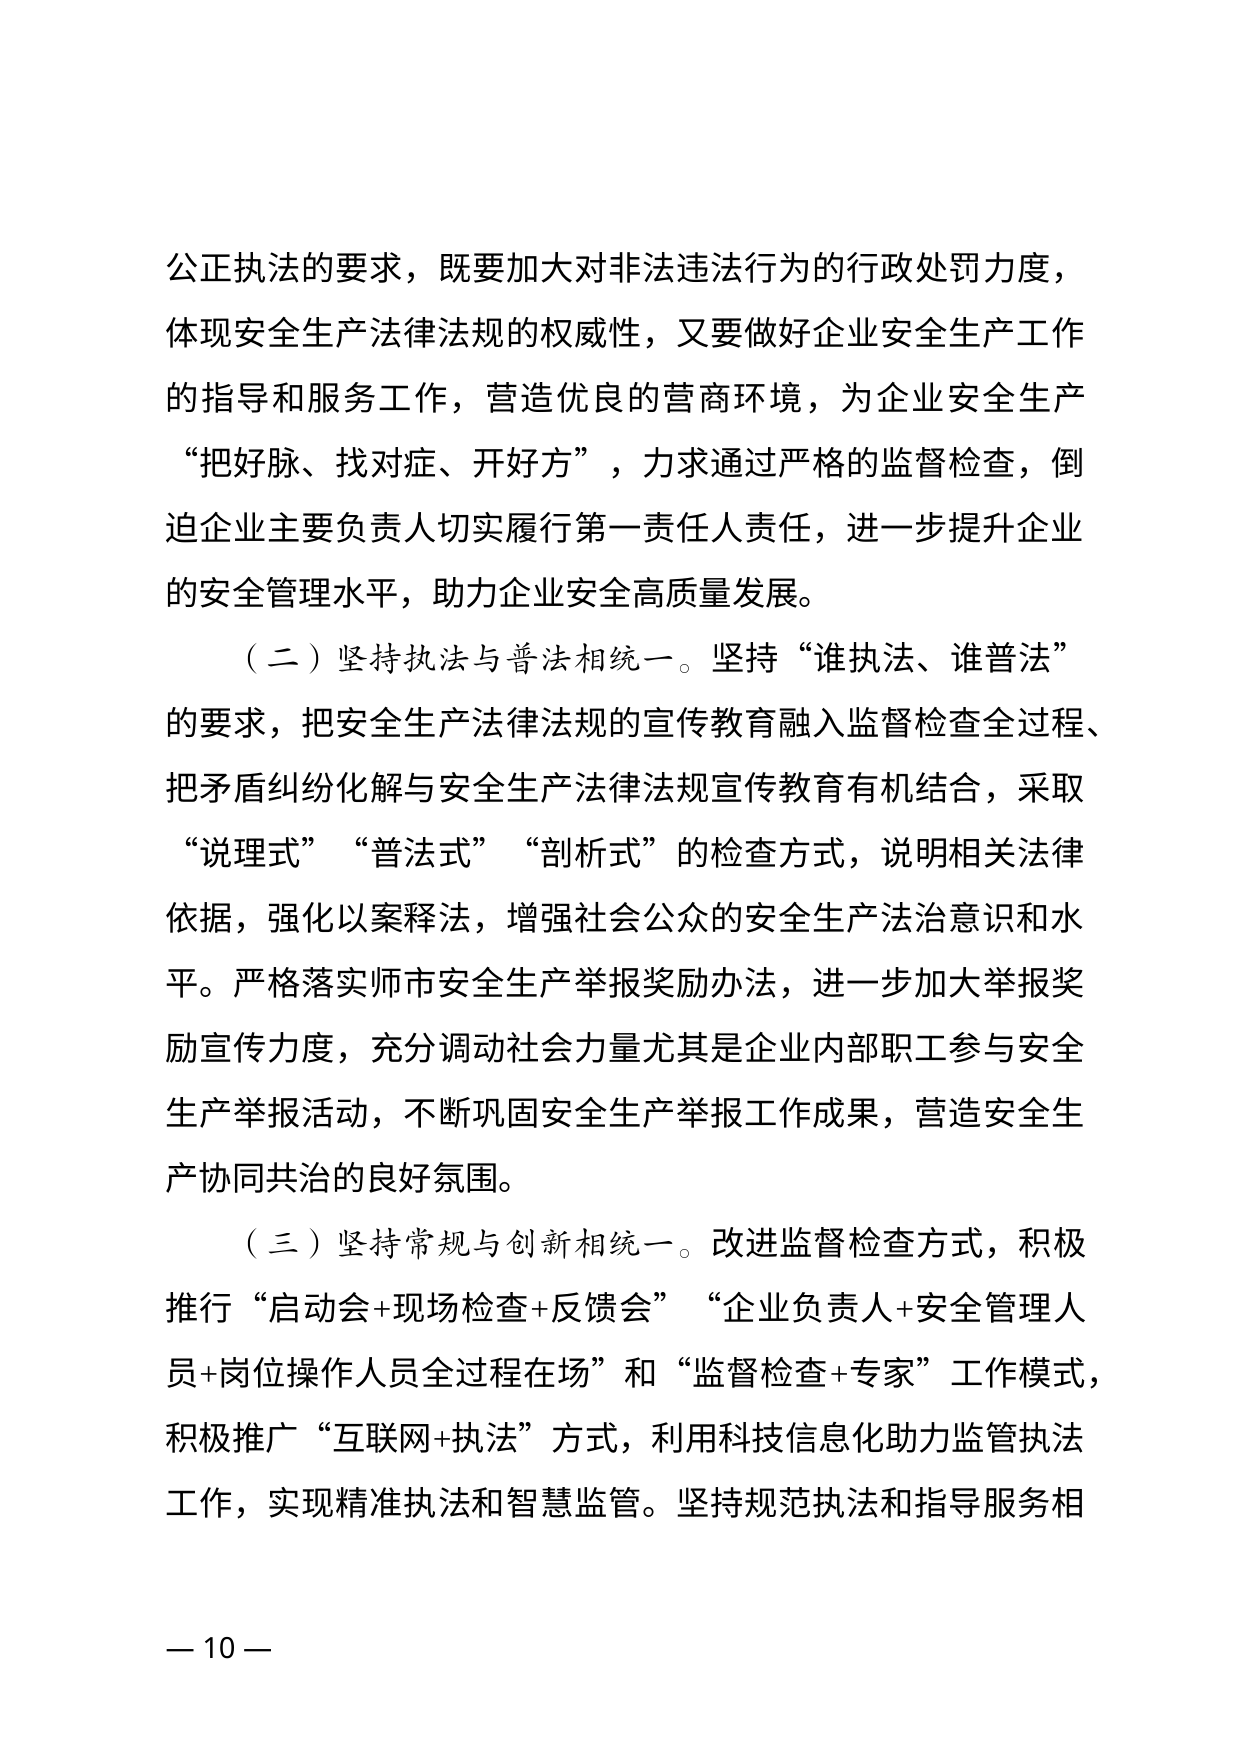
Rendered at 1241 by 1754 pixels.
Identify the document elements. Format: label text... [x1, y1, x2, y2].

text （二）坚持执法与普法相统一。坚持“谁执法、谁普法”的要求，把安全生产法律法规的宣传教育融入监督检查全过程、把矛盾纠纷化解与安全生产法律法规宣传教育有机结合，采取“说理式”“普法式”“剖析式”的检查方式，说明相关法律依据，强化以案释法，增强社会公众的安全生产法治意识和水平。严格落实师市安全生产举报奖励办法，进一步加大举报奖励宣传力度，充分调动社会力量尤其是企业内部职工参与安全生产举报活动，不断巩固安全生产举报工作成果，营造安全生产协同共治的良好氛围。 [165, 623, 1087, 1208]
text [165, 233, 1087, 623]
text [165, 1208, 1087, 1533]
